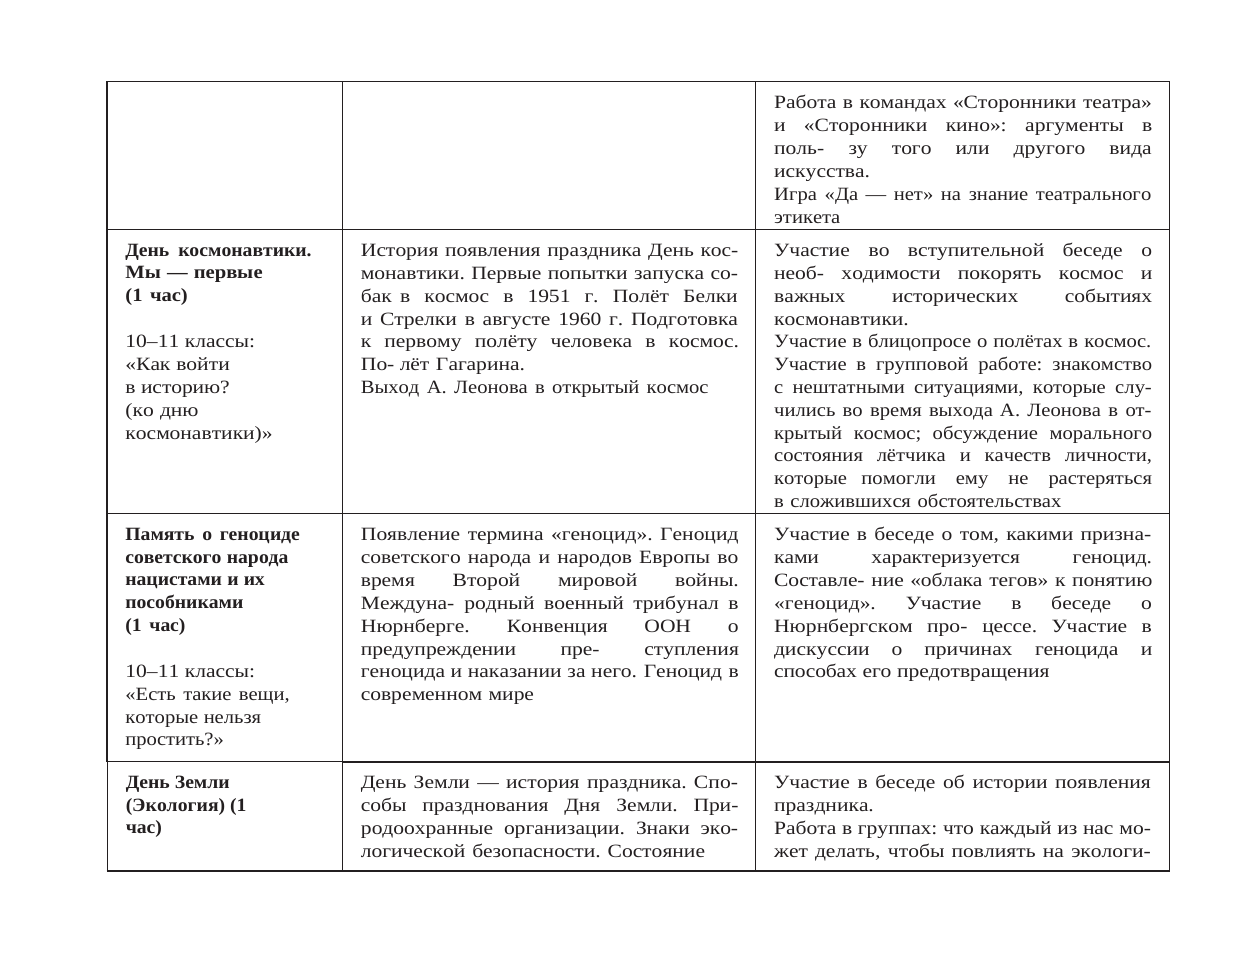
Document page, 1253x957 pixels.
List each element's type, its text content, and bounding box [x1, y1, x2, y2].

table_cell День космонавтики. Мы — первые (1 час) 10–11 классы: «Как войти в историю? (ко дню космонавтики)» [108, 230, 342, 513]
table_cell День Земли (Экология) (1 час) [108, 762, 342, 870]
table_cell Память о геноциде советского народа нацистами и их пособниками (1 час) 10–11 классы: «Есть такие вещи, которые нельзя простить?» [108, 514, 342, 761]
table_cell Участие в беседе об истории появления праздника. Работа в группах: что каждый из нас мо- жет делать, чтобы повлиять на экологи- [756, 763, 1169, 870]
table_cell Появление термина «геноцид». Геноцид советского народа и народов Европы во время Второй мировой войны. Междуна- родный военный трибунал в Нюрнберге. Конвенция ООН о предупреждении пре- ступления геноцида и наказании за него. Геноцид в современном мире [343, 514, 755, 761]
table_header Работа в командах «Сторонники театра» и «Сторонники кино»: аргументы в поль- зу того или другого вида искусства. Игра «Да — нет» на знание театрального этикета [756, 82, 1169, 229]
table_cell Участие во вступительной беседе о необ- ходимости покорять космос и важных исторических событиях космонавтики. Участие в блицопросе о полётах в космос. Участие в групповой работе: знакомство с нештатными ситуациями, которые слу- чились во время выхода А. Леонова в от- крытый космос; обсуждение морального состояния лётчика и качеств личности, которые помогли ему не растеряться в сложившихся обстоятельствах [756, 230, 1169, 513]
table_header [343, 82, 755, 229]
table_cell История появления праздника День кос- монавтики. Первые попытки запуска со- бак в космос в 1951 г. Полёт Белки и Стрелки в августе 1960 г. Подготовка к первому полёту человека в космос. По- лёт Гагарина. Выход А. Леонова в открытый космос [343, 230, 755, 513]
table_cell День Земли — история праздника. Спо- собы празднования Дня Земли. При- родоохранные организации. Знаки эко- логической безопасности. Состояние [343, 763, 755, 870]
table_header [108, 82, 342, 229]
table_cell Участие в беседе о том, какими призна- ками характеризуется геноцид. Составле- ние «облака тегов» к понятию «геноцид». Участие в беседе о Нюрнбергском про- цессе. Участие в дискуссии о причинах геноцида и способах его предотвращения [756, 514, 1169, 761]
